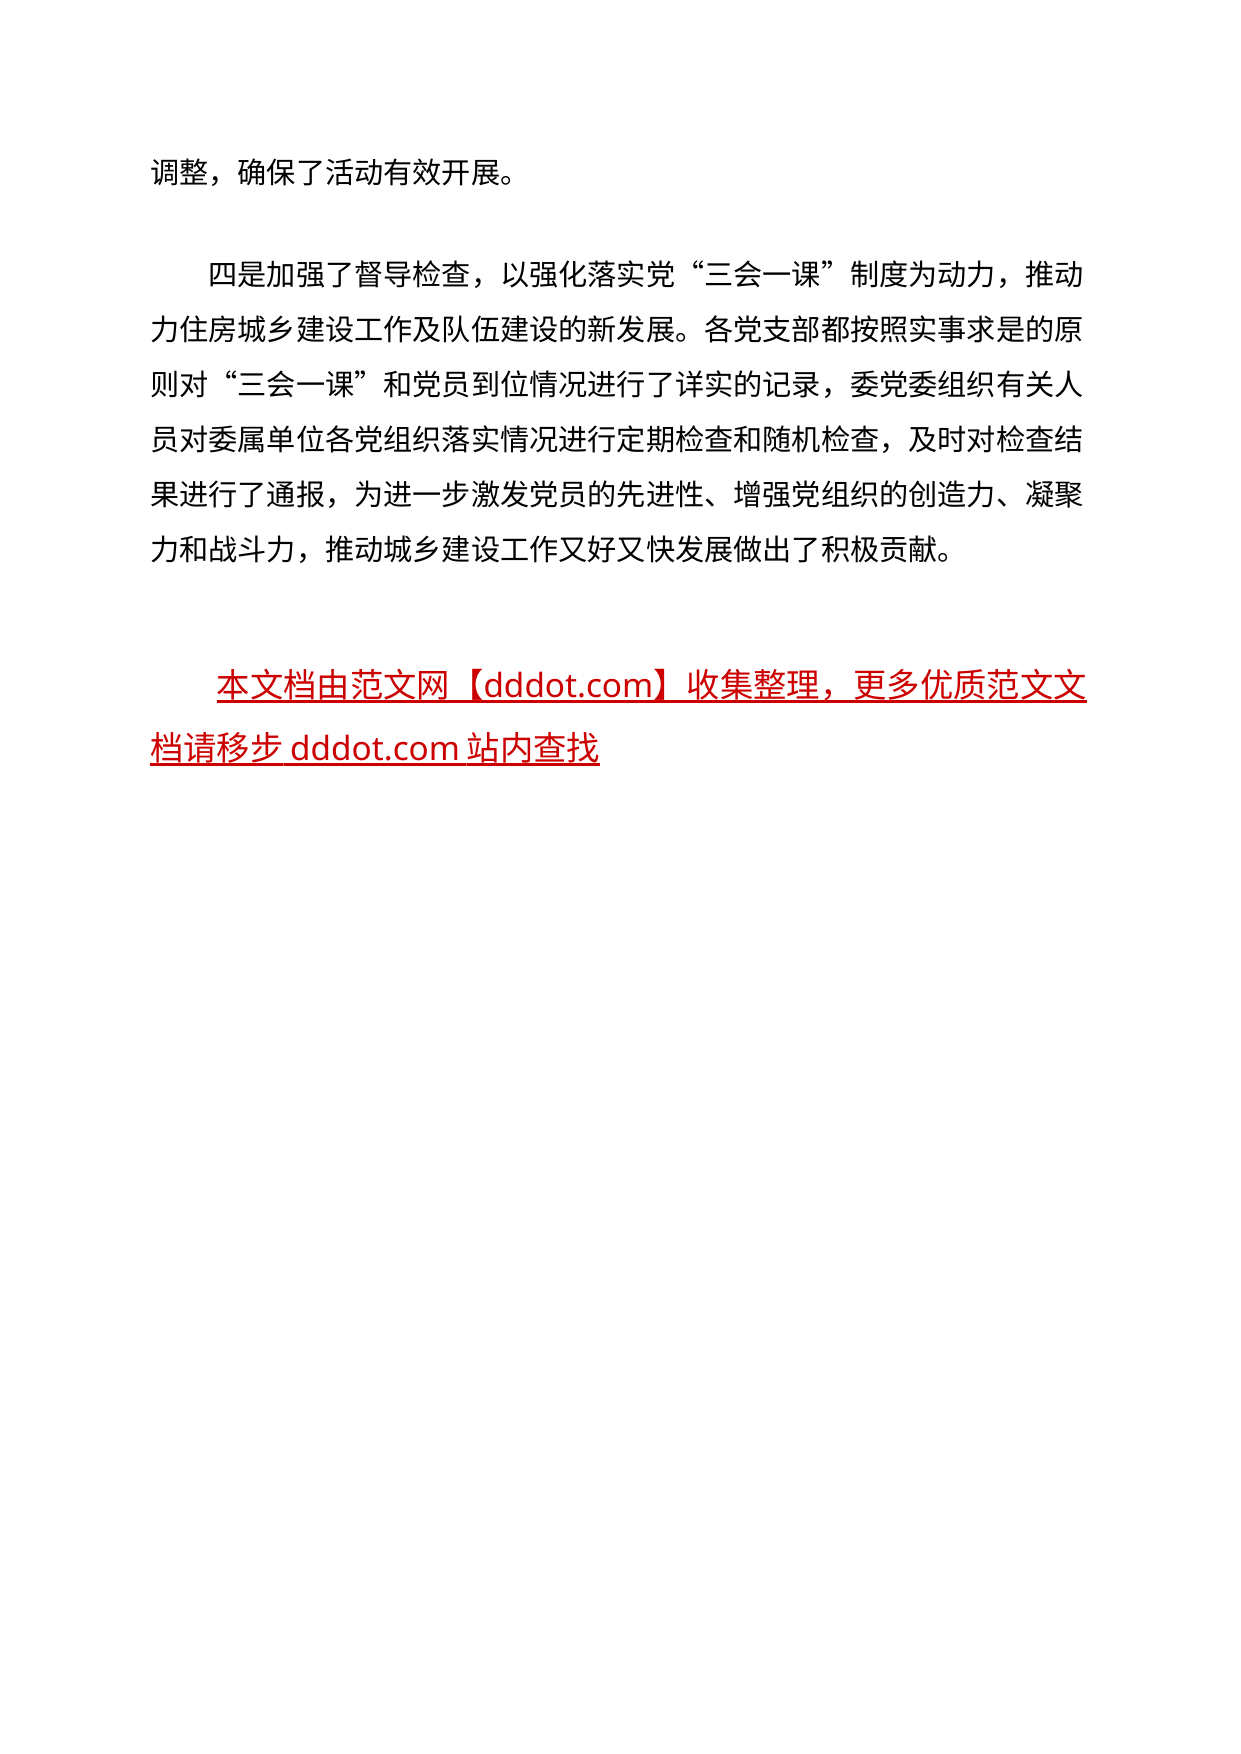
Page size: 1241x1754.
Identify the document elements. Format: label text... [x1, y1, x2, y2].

text 四是加强了督导检查，以强化落实党“三会一课”制度为动力，推动力住房城乡建设工作及队伍建设的新发展。各党支部都按照实事求是的原则对“三会一课”和党员到位情况进行了详实的记录，委党委组织有关人员对委属单位各党组织落实情况进行定期检查和随机检查，及时对检查结果进行了通报，为进一步激发党员的先进性、增强党组织的创造力、凝聚力和战斗力，推动城乡建设工作又好又快发展做出了积极贡献。 [150, 252, 1090, 568]
text 本文档由范文网【dddot.com】收集整理，更多优质范文文档请移步dddot.com站内查找 [150, 659, 1090, 771]
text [150, 150, 1090, 192]
